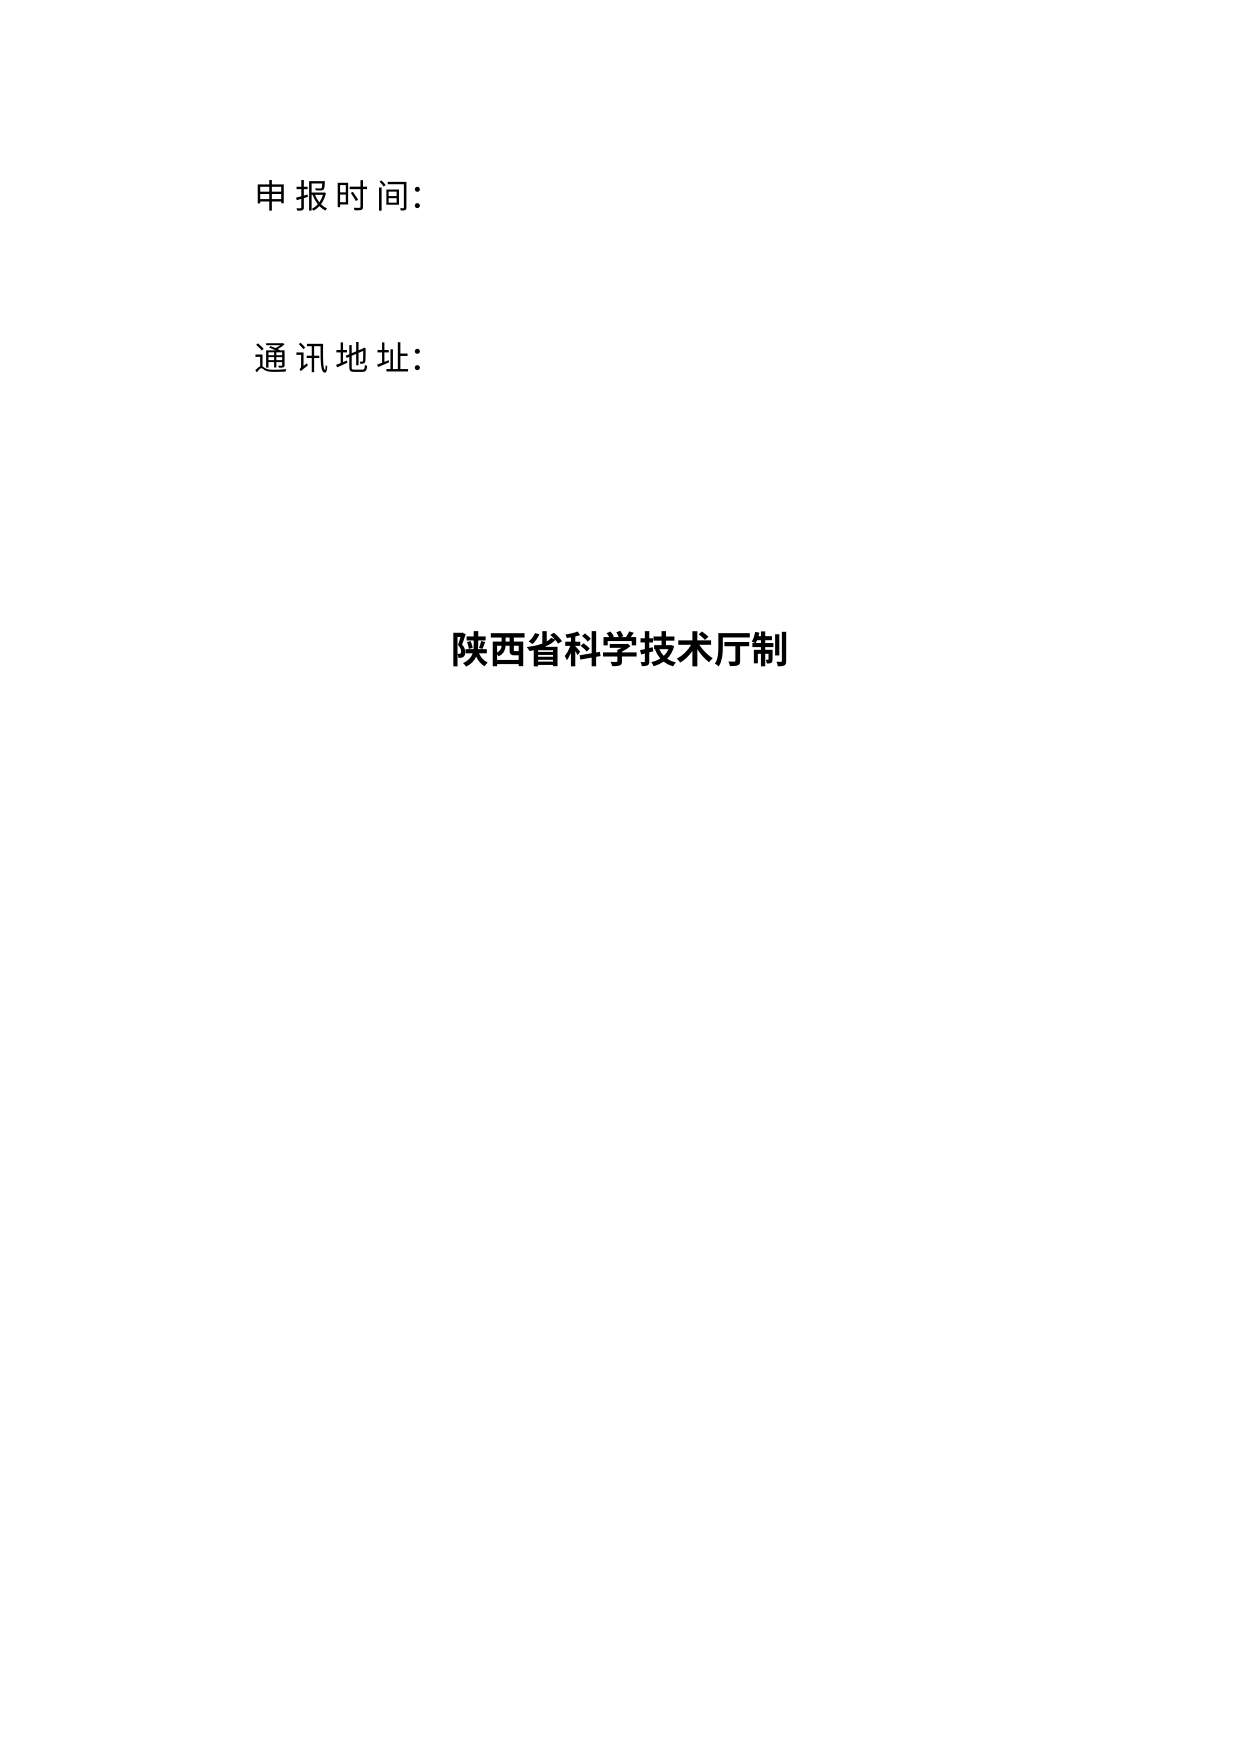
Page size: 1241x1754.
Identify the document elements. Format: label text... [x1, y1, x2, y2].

text 通 讯 地 址： [187, 323, 1053, 388]
text 陕西省科学技术厅制 [187, 615, 1053, 680]
text 申 报 时 间： [187, 162, 1053, 227]
